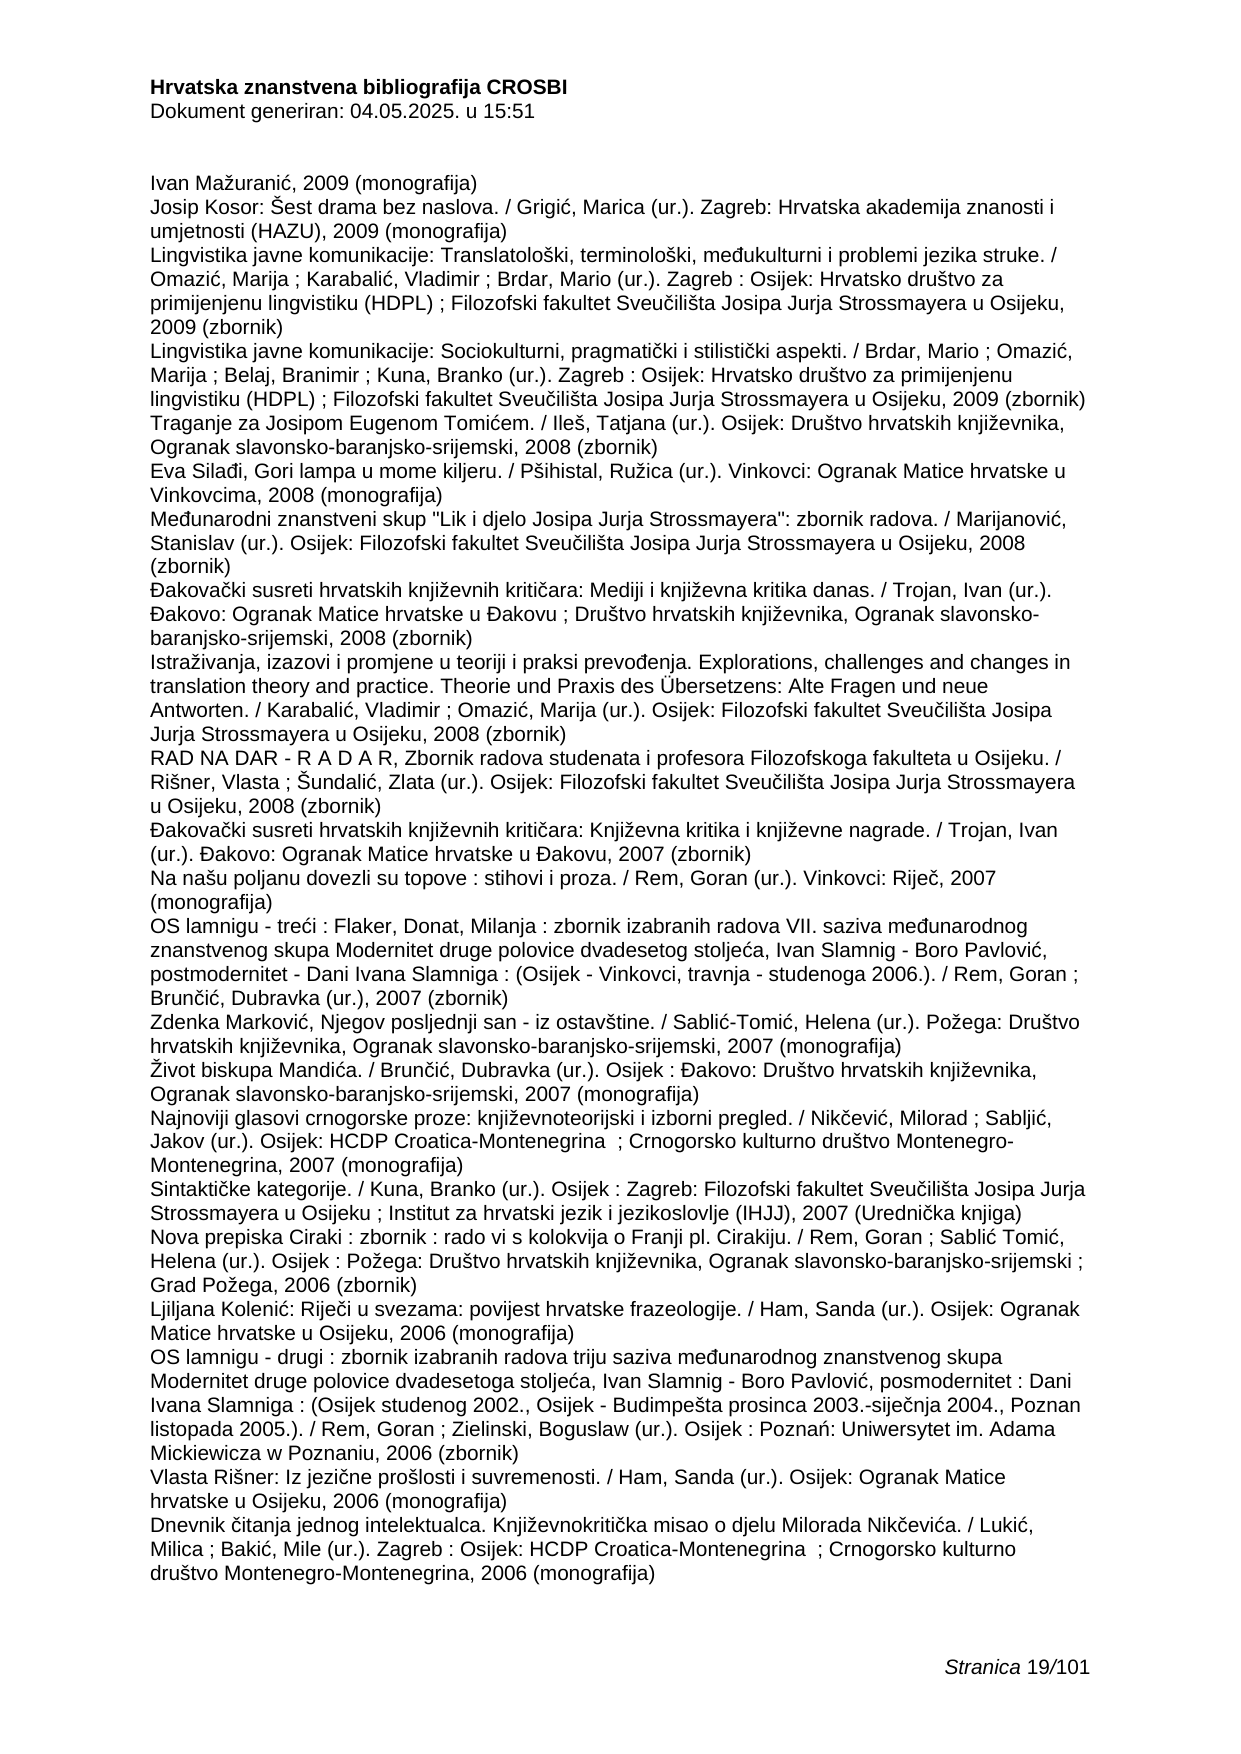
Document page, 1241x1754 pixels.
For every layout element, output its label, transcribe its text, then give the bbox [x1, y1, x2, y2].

text Zdenka Marković, Njegov posljednji san - iz ostavštine. / Sablić-Tomić, Helena (ur.). Požega: Društvo hrvatskih književnika, Ogranak slavonsko-baranjsko-srijemski, 2007 (monografija) [150, 1009, 1090, 1057]
text Vlasta Rišner: Iz jezične prošlosti i suvremenosti. / Ham, Sanda (ur.). Osijek: Ogranak Matice hrvatske u Osijeku, 2006 (monografija) [150, 1465, 1090, 1513]
text Međunarodni znanstveni skup "Lik i djelo Josipa Jurja Strossmayera": zbornik radova. / Marijanović, Stanislav (ur.). Osijek: Filozofski fakultet Sveučilišta Josipa Jurja Strossmayera u Osijeku, 2008 (zbornik) [150, 506, 1090, 578]
text Lingvistika javne komunikacije: Sociokulturni, pragmatički i stilistički aspekti. / Brdar, Mario ; Omazić, Marija ; Belaj, Branimir ; Kuna, Branko (ur.). Zagreb : Osijek: Hrvatsko društvo za primijenjenu lingvistiku (HDPL) ; Filozofski fakultet Sveučilišta Josipa Jurja Strossmayera u Osijeku, 2009 (zbornik) [150, 339, 1090, 411]
text Sintaktičke kategorije. / Kuna, Branko (ur.). Osijek : Zagreb: Filozofski fakultet Sveučilišta Josipa Jurja Strossmayera u Osijeku ; Institut za hrvatski jezik i jezikoslovlje (IHJJ), 2007 (Urednička knjiga) [150, 1177, 1090, 1225]
text Ljiljana Kolenić: Riječi u svezama: povijest hrvatske frazeologije. / Ham, Sanda (ur.). Osijek: Ogranak Matice hrvatske u Osijeku, 2006 (monografija) [150, 1297, 1090, 1345]
text Na našu poljanu dovezli su topove : stihovi i proza. / Rem, Goran (ur.). Vinkovci: Riječ, 2007 (monografija) [150, 866, 1090, 914]
text Eva Silađi, Gori lampa u mome kiljeru. / Pšihistal, Ružica (ur.). Vinkovci: Ogranak Matice hrvatske u Vinkovcima, 2008 (monografija) [150, 458, 1090, 506]
text OS lamnigu - drugi : zbornik izabranih radova triju saziva međunarodnog znanstvenog skupa Modernitet druge polovice dvadesetoga stoljeća, Ivan Slamnig - Boro Pavlović, posmodernitet : Dani Ivana Slamniga : (Osijek studenog 2002., Osijek - Budimpešta prosinca 2003.-siječnja 2004., Poznan listopada 2005.). / Rem, Goran ; Zielinski, Boguslaw (ur.). Osijek : Poznań: Uniwersytet im. Adama Mickiewicza w Poznaniu, 2006 (zbornik) [150, 1345, 1090, 1465]
text Najnoviji glasovi crnogorske proze: književnoteorijski i izborni pregled. / Nikčević, Milorad ; Sabljić, Jakov (ur.). Osijek: HCDP Croatica-Montenegrina ; Crnogorsko kulturno društvo Montenegro-Montenegrina, 2007 (monografija) [150, 1105, 1090, 1177]
text Josip Kosor: Šest drama bez naslova. / Grigić, Marica (ur.). Zagreb: Hrvatska akademija znanosti i umjetnosti (HAZU), 2009 (monografija) [150, 195, 1090, 243]
text Đakovački susreti hrvatskih književnih kritičara: Književna kritika i književne nagrade. / Trojan, Ivan (ur.). Đakovo: Ogranak Matice hrvatske u Đakovu, 2007 (zbornik) [150, 818, 1090, 866]
text Traganje za Josipom Eugenom Tomićem. / Ileš, Tatjana (ur.). Osijek: Društvo hrvatskih književnika, Ogranak slavonsko-baranjsko-srijemski, 2008 (zbornik) [150, 411, 1090, 458]
text Lingvistika javne komunikacije: Translatološki, terminološki, međukulturni i problemi jezika struke. / Omazić, Marija ; Karabalić, Vladimir ; Brdar, Mario (ur.). Zagreb : Osijek: Hrvatsko društvo za primijenjenu lingvistiku (HDPL) ; Filozofski fakultet Sveučilišta Josipa Jurja Strossmayera u Osijeku, 2009 (zbornik) [150, 243, 1090, 339]
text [150, 171, 1090, 195]
text Dnevnik čitanja jednog intelektualca. Književnokritička misao o djelu Milorada Nikčevića. / Lukić, Milica ; Bakić, Mile (ur.). Zagreb : Osijek: HCDP Croatica-Montenegrina ; Crnogorsko kulturno društvo Montenegro-Montenegrina, 2006 (monografija) [150, 1513, 1090, 1584]
text RAD NA DAR - R A D A R, Zbornik radova studenata i profesora Filozofskoga fakulteta u Osijeku. / Rišner, Vlasta ; Šundalić, Zlata (ur.). Osijek: Filozofski fakultet Sveučilišta Josipa Jurja Strossmayera u Osijeku, 2008 (zbornik) [150, 746, 1090, 818]
text Život biskupa Mandića. / Brunčić, Dubravka (ur.). Osijek : Đakovo: Društvo hrvatskih književnika, Ogranak slavonsko-baranjsko-srijemski, 2007 (monografija) [150, 1057, 1090, 1105]
text Nova prepiska Ciraki : zbornik : rado vi s kolokvija o Franji pl. Cirakiju. / Rem, Goran ; Sablić Tomić, Helena (ur.). Osijek : Požega: Društvo hrvatskih književnika, Ogranak slavonsko-baranjsko-srijemski ; Grad Požega, 2006 (zbornik) [150, 1225, 1090, 1297]
text OS lamnigu - treći : Flaker, Donat, Milanja : zbornik izabranih radova VII. saziva međunarodnog znanstvenog skupa Modernitet druge polovice dvadesetog stoljeća, Ivan Slamnig - Boro Pavlović, postmodernitet - Dani Ivana Slamniga : (Osijek - Vinkovci, travnja - studenoga 2006.). / Rem, Goran ; Brunčić, Dubravka (ur.), 2007 (zbornik) [150, 914, 1090, 1009]
text Đakovački susreti hrvatskih književnih kritičara: Mediji i književna kritika danas. / Trojan, Ivan (ur.). Đakovo: Ogranak Matice hrvatske u Đakovu ; Društvo hrvatskih književnika, Ogranak slavonsko-baranjsko-srijemski, 2008 (zbornik) [150, 578, 1090, 650]
text Istraživanja, izazovi i promjene u teoriji i praksi prevođenja. Explorations, challenges and changes in translation theory and practice. Theorie und Praxis des Übersetzens: Alte Fragen und neue Antworten. / Karabalić, Vladimir ; Omazić, Marija (ur.). Osijek: Filozofski fakultet Sveučilišta Josipa Jurja Strossmayera u Osijeku, 2008 (zbornik) [150, 650, 1090, 746]
